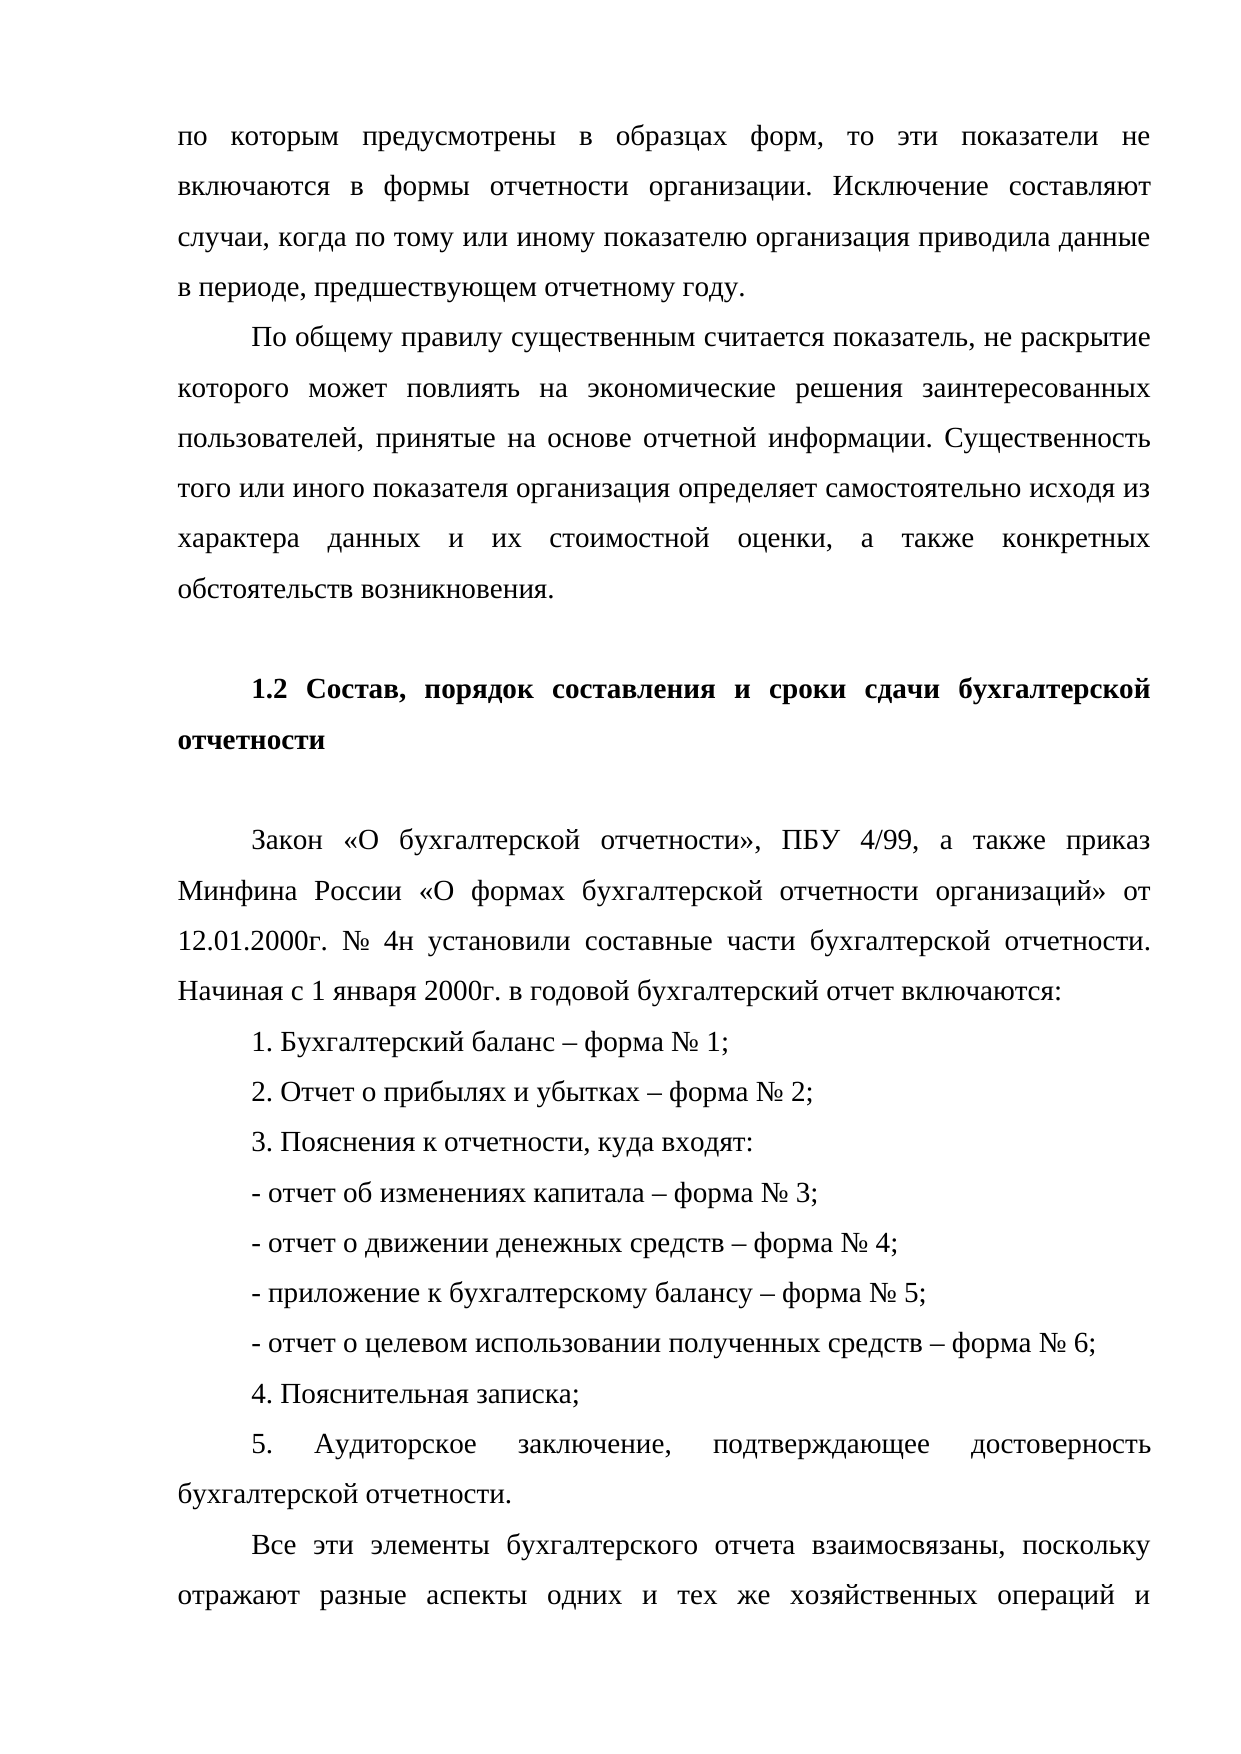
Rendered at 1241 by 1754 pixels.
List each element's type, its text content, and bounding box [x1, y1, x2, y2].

text 3. Пояснения к отчетности, куда входят: [177, 1124, 1152, 1158]
text - отчет о движении денежных средств – форма № 4; [177, 1225, 1152, 1258]
text 5. Аудиторское заключение, подтверждающее достоверность бухгалтерской отчетности. [177, 1426, 1152, 1510]
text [177, 1527, 1152, 1611]
text По общему правилу существенным считается показатель, не раскрытие которого может повлиять на экономические решения заинтересованных пользователей, принятые на основе отчетной информации. Существенность того или иного показателя организация определяет самостоятельно исходя из характера данных и их стоимостной оценки, а также конкретных обстоятельств возникновения. [177, 319, 1152, 604]
text Закон «О бухгалтерской отчетности», ПБУ 4/99, а также приказ Минфина России «О формах бухгалтерской отчетности организаций» от 12.01.2000г. № 4н установили составные части бухгалтерской отчетности. Начиная с 1 января 2000г. в годовой бухгалтерский отчет включаются: [177, 822, 1152, 1007]
text 1.2 Состав, порядок составления и сроки сдачи бухгалтерской отчетности [177, 672, 1152, 755]
text 2. Отчет о прибылях и убытках – форма № 2; [177, 1074, 1152, 1108]
text 1. Бухгалтерский баланс – форма № 1; [177, 1024, 1152, 1057]
text - отчет о целевом использовании полученных средств – форма № 6; [177, 1326, 1152, 1359]
text - приложение к бухгалтерскому балансу – форма № 5; [177, 1275, 1152, 1309]
text 4. Пояснительная записка; [177, 1376, 1152, 1409]
text - отчет об изменениях капитала – форма № 3; [177, 1175, 1152, 1208]
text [177, 118, 1152, 303]
